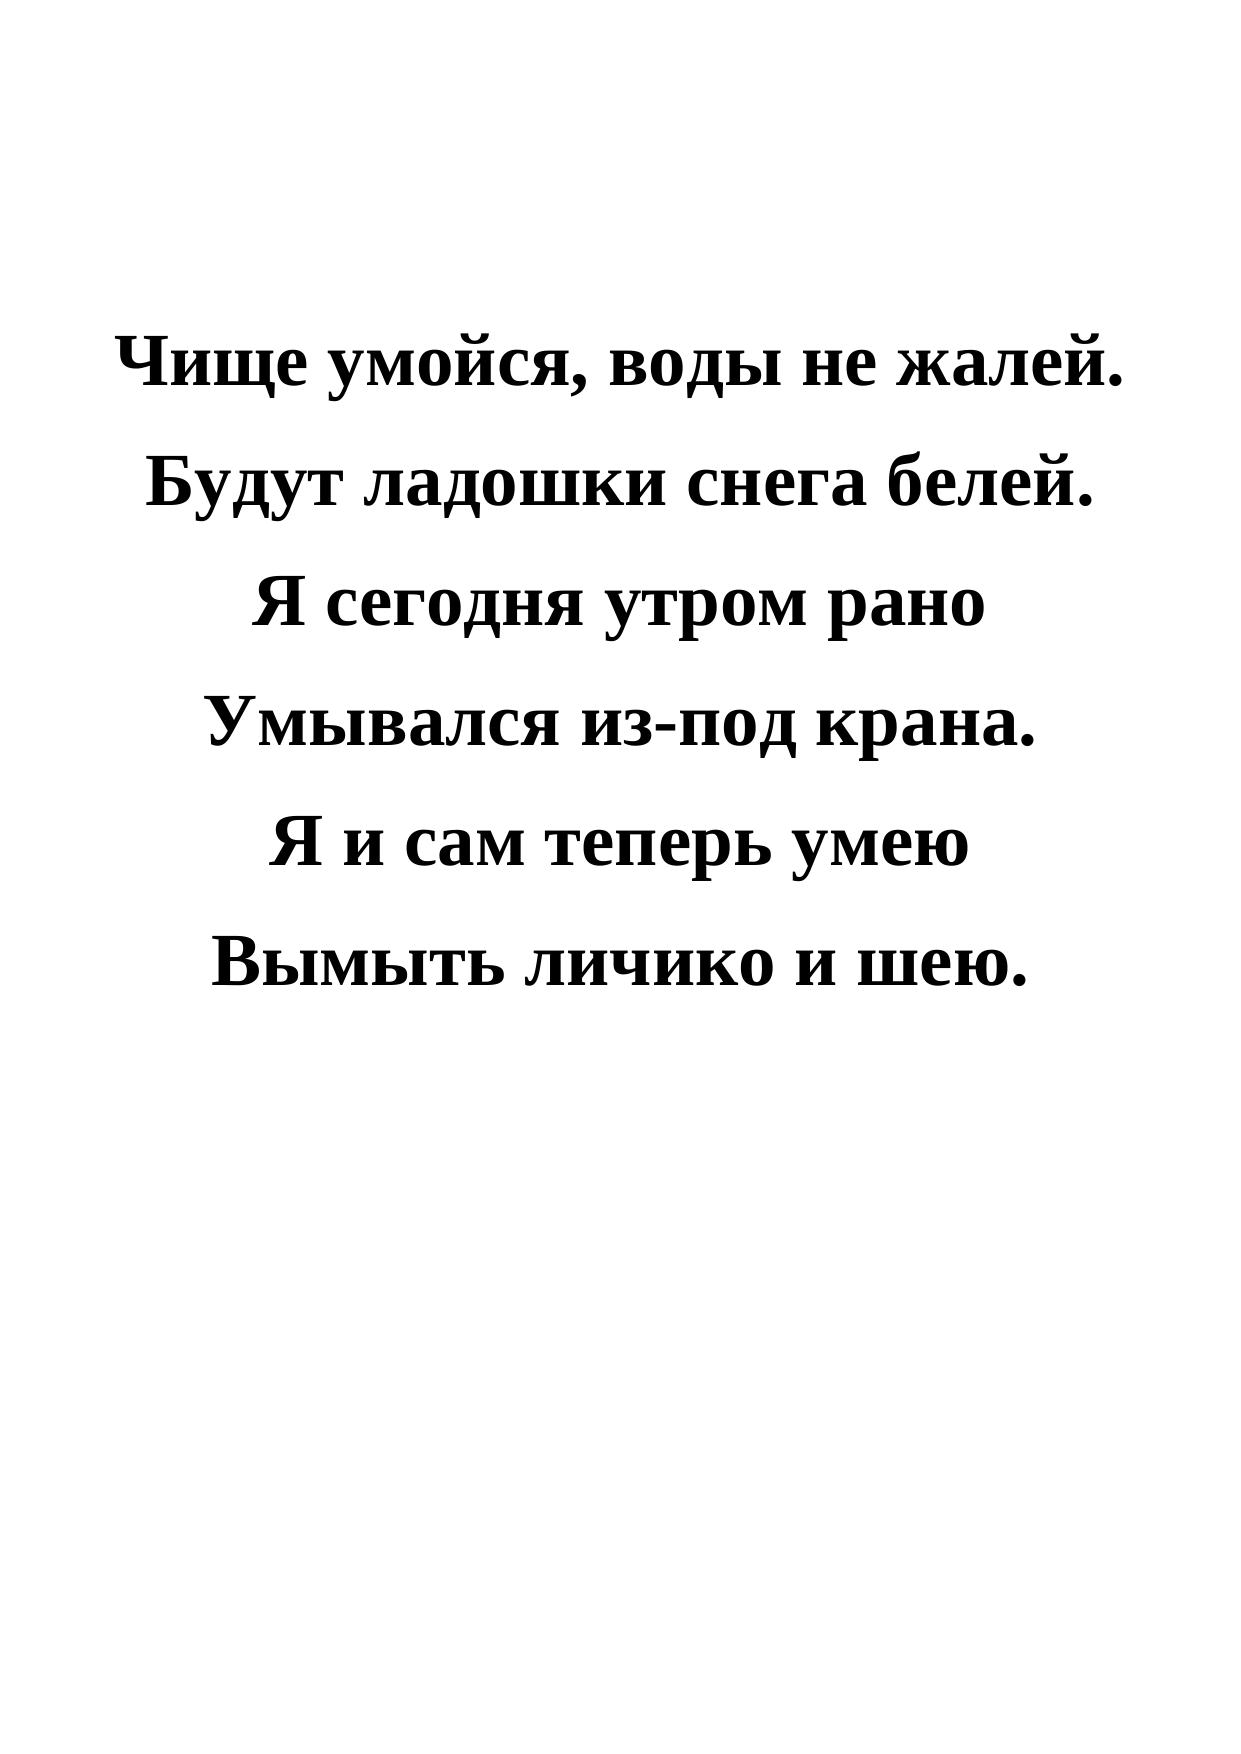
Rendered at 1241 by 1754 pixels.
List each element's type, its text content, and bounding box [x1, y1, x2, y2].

text Вымыть личико и шею. [75, 915, 1165, 1001]
text Чище умойся, воды не жалей. [75, 315, 1165, 401]
text Умывался из-под крана. [75, 675, 1165, 761]
text Я и сам теперь умею [75, 795, 1165, 881]
text Будут ладошки снега белей. [75, 435, 1165, 521]
text Я сегодня утром рано [75, 555, 1165, 641]
